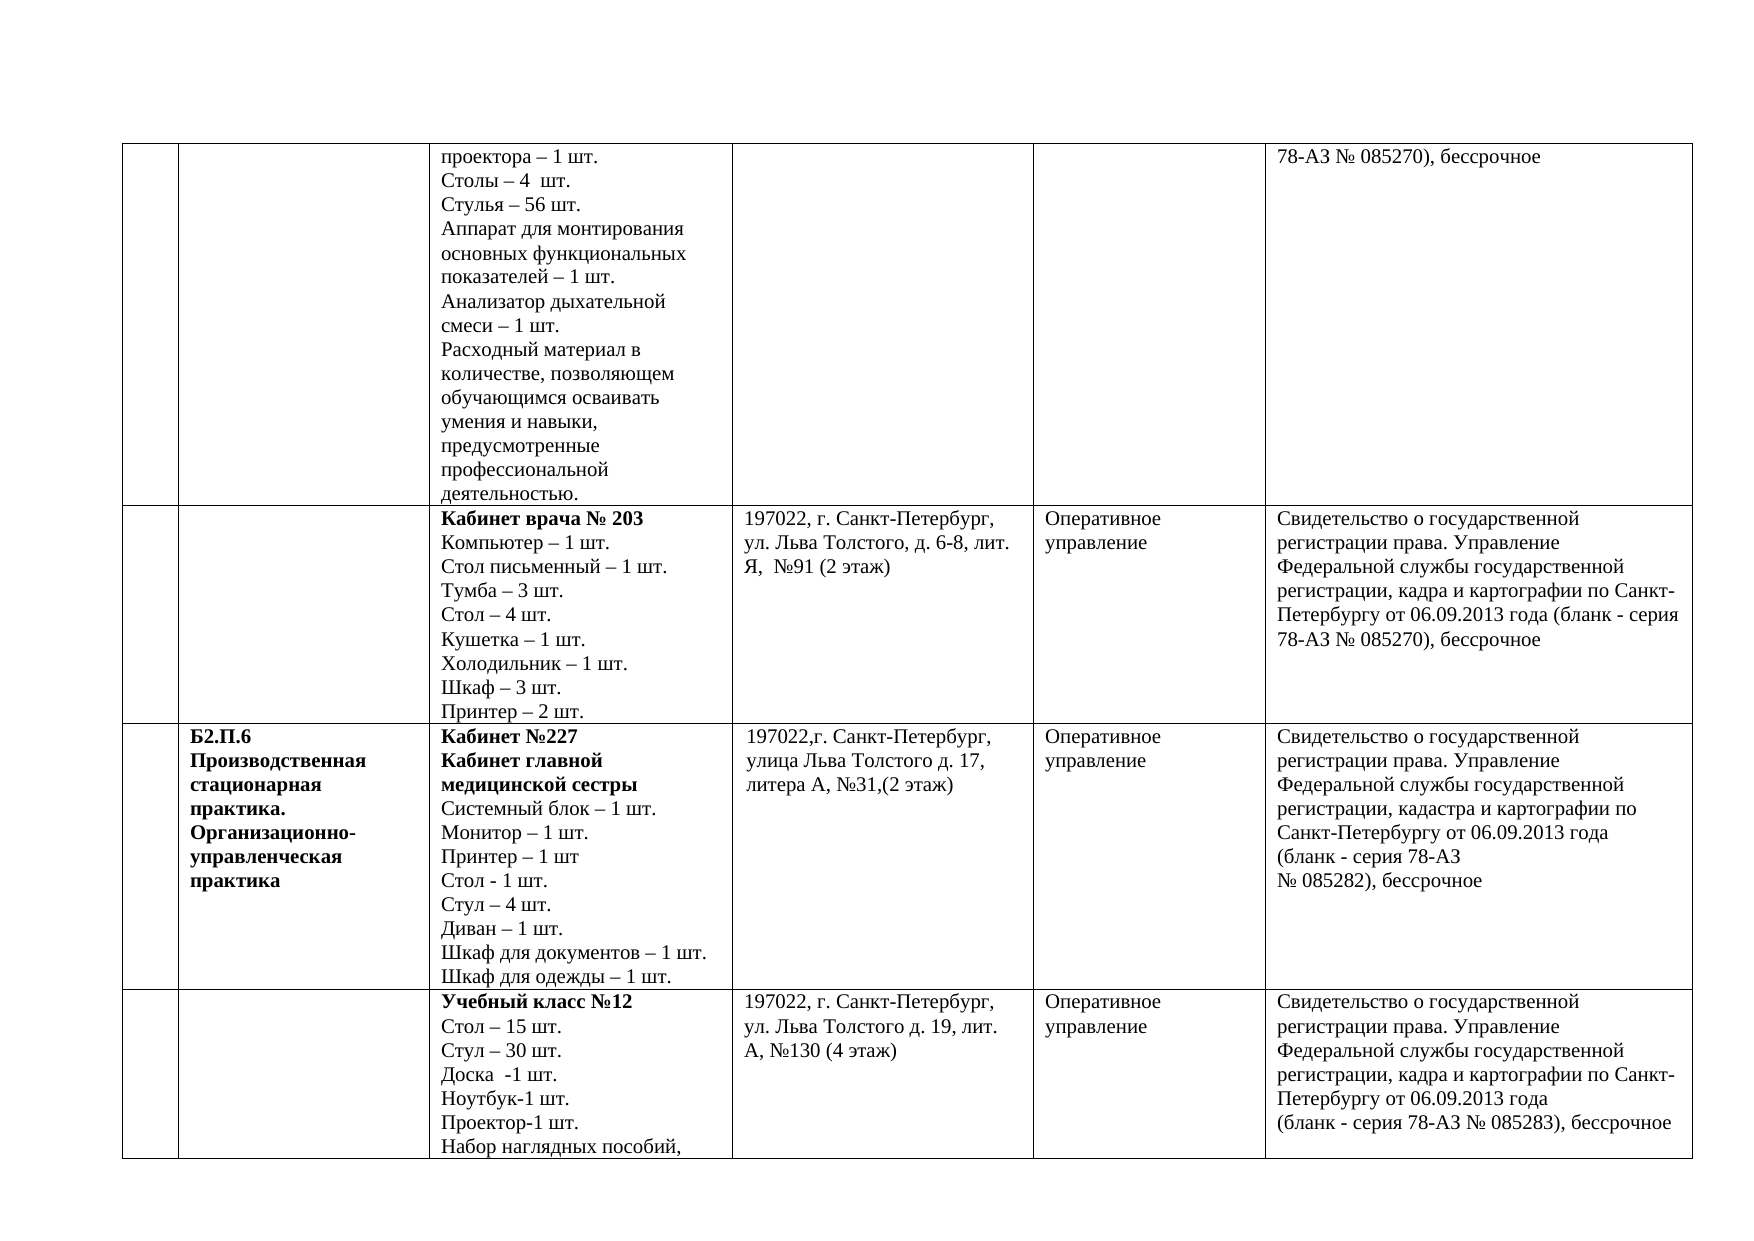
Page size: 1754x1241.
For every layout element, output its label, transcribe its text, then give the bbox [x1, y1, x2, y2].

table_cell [1034, 990, 1265, 1158]
table_cell Кабинет №227 Кабинет главной медицинской сестры Системный блок – 1 шт. Монитор – 1 шт. Принтер – 1 шт Стол - 1 шт. Стул – 4 шт. Диван – 1 шт. Шкаф для документов – 1 шт. Шкаф для одежды – 1 шт. [430, 724, 732, 988]
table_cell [733, 990, 1033, 1158]
table_cell Оперативное управление [1034, 506, 1265, 723]
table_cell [1034, 144, 1265, 505]
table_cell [733, 144, 1033, 505]
table_cell Оперативное управление [1034, 724, 1265, 988]
table_cell 197022, г. Санкт-Петербург, ул. Льва Толстого, д. 6-8, лит. Я, №91 (2 этаж) [733, 506, 1033, 723]
table_cell Свидетельство о государственной регистрации права. Управление Федеральной службы государственной регистрации, кадастра и картографии по Санкт-Петербургу от 06.09.2013 года (бланк - серия 78-АЗ № 085282), бессрочное [1266, 724, 1692, 988]
table_cell [179, 990, 429, 1158]
table_cell Б2.П.6 Производственная стационарная практика. Организационно-управленческая практика [179, 724, 429, 988]
table_cell [123, 144, 178, 505]
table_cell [1266, 990, 1692, 1158]
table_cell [430, 990, 732, 1158]
table_cell Кабинет врача № 203 Компьютер – 1 шт. Стол письменный – 1 шт. Тумба – 3 шт. Стол – 4 шт. Кушетка – 1 шт. Холодильник – 1 шт. Шкаф – 3 шт. Принтер – 2 шт. [430, 506, 732, 723]
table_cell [1266, 144, 1692, 505]
table_cell [179, 506, 429, 723]
table_cell [123, 506, 178, 723]
table_cell [123, 724, 178, 988]
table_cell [430, 144, 732, 505]
table_cell [179, 144, 429, 505]
table_cell [123, 990, 178, 1158]
table_cell 197022,г. Санкт-Петербург, улица Льва Толстого д. 17, литера А, №31,(2 этаж) [733, 724, 1033, 988]
